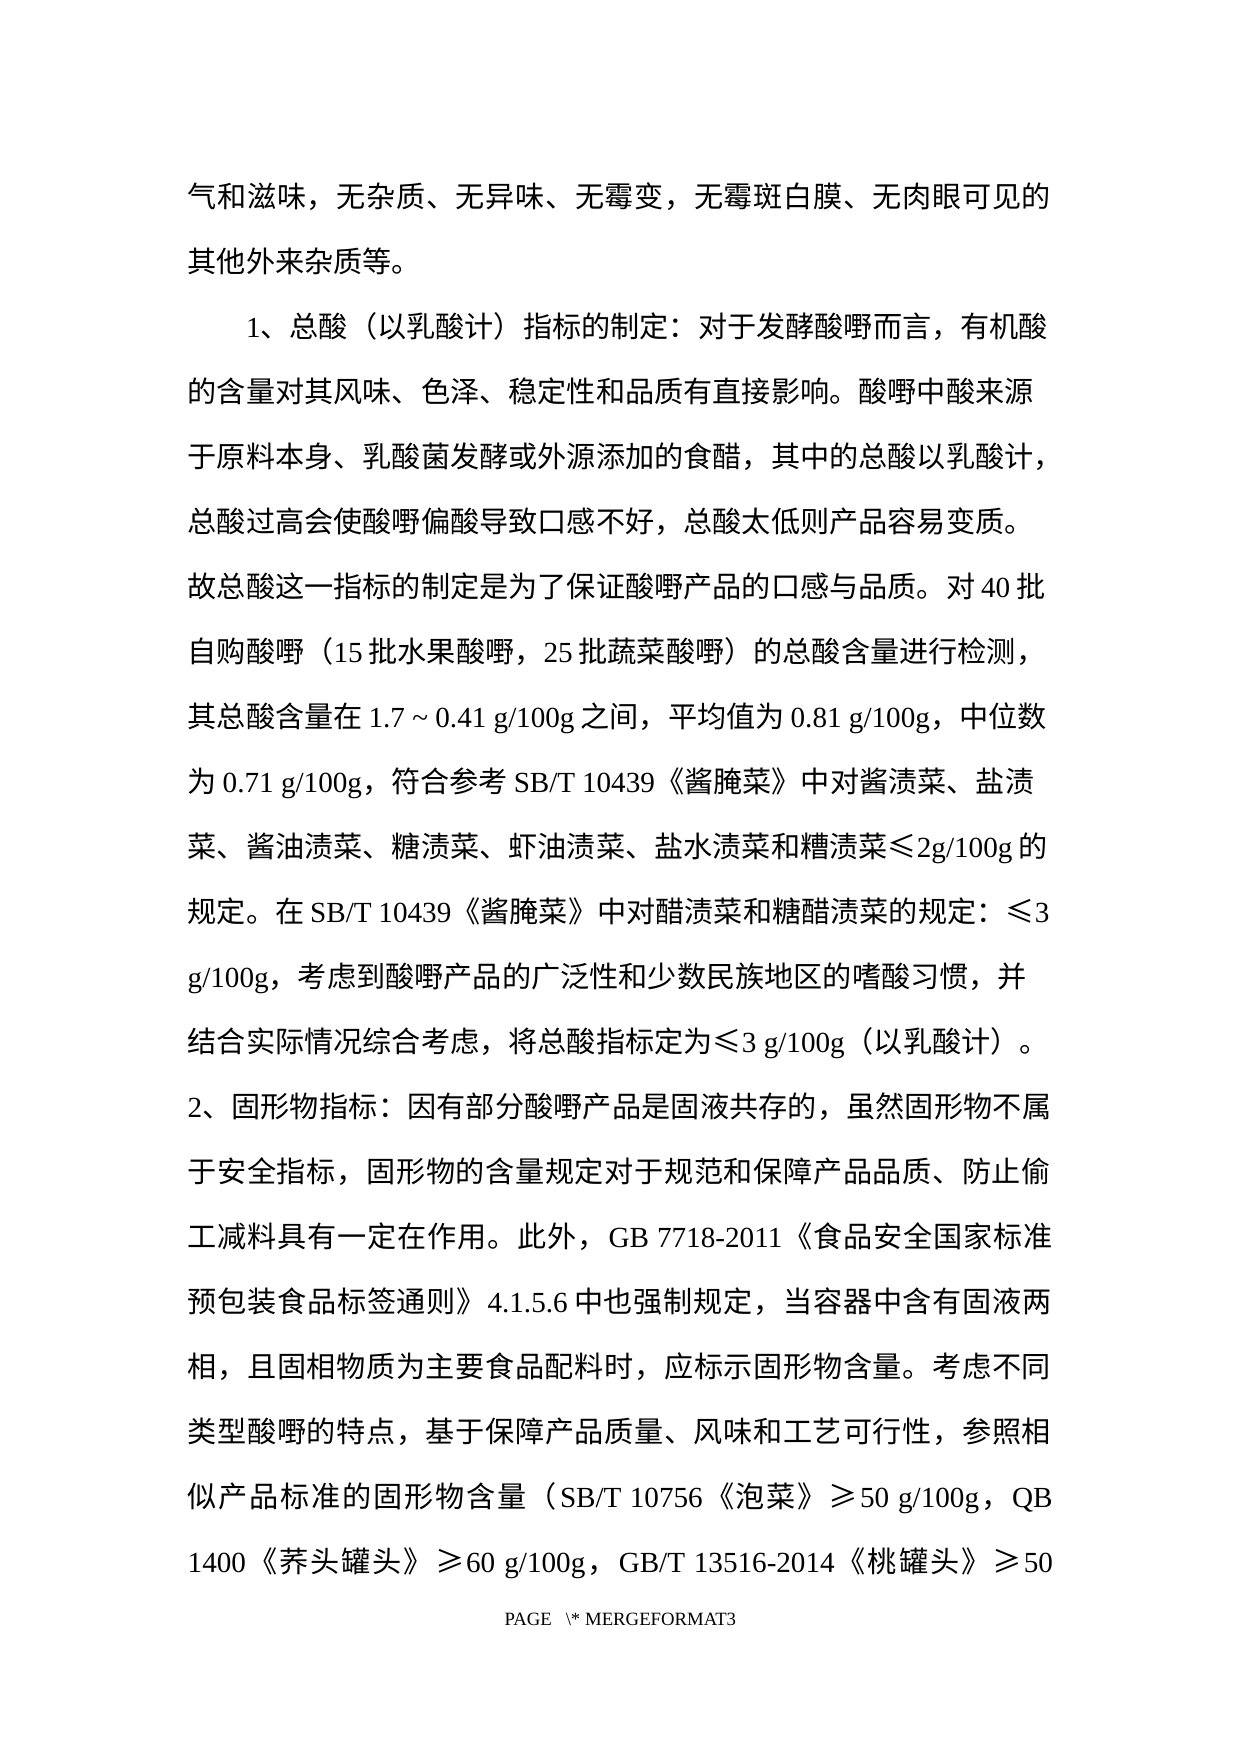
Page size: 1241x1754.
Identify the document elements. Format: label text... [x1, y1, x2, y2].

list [187, 1072, 1053, 1592]
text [187, 162, 1053, 292]
text 1、总酸（以乳酸计）指标的制定：对于发酵酸嘢而言，有机酸的含量对其风味、色泽、稳定性和品质有直接影响。酸嘢中酸来源于原料本身、乳酸菌发酵或外源添加的食醋，其中的总酸以乳酸计，总酸过高会使酸嘢偏酸导致口感不好，总酸太低则产品容易变质。故总酸这一指标的制定是为了保证酸嘢产品的口感与品质。对40批自购酸嘢（15批水果酸嘢，25批蔬菜酸嘢）的总酸含量进行检测，其总酸含量在1.7 ~ 0.41 g/100g之间，平均值为0.81 g/100g，中位数为0.71 g/100g，符合参考SB/T 10439《酱腌菜》中对酱渍菜、盐渍菜、酱油渍菜、糖渍菜、虾油渍菜、盐水渍菜和糟渍菜≤2g/100g的规定。在SB/T 10439《酱腌菜》中对醋渍菜和糖醋渍菜的规定：≤3 g/100g，考虑到酸嘢产品的广泛性和少数民族地区的嗜酸习惯，并结合实际情况综合考虑，将总酸指标定为≤3 g/100g（以乳酸计）。 [187, 292, 1053, 1072]
